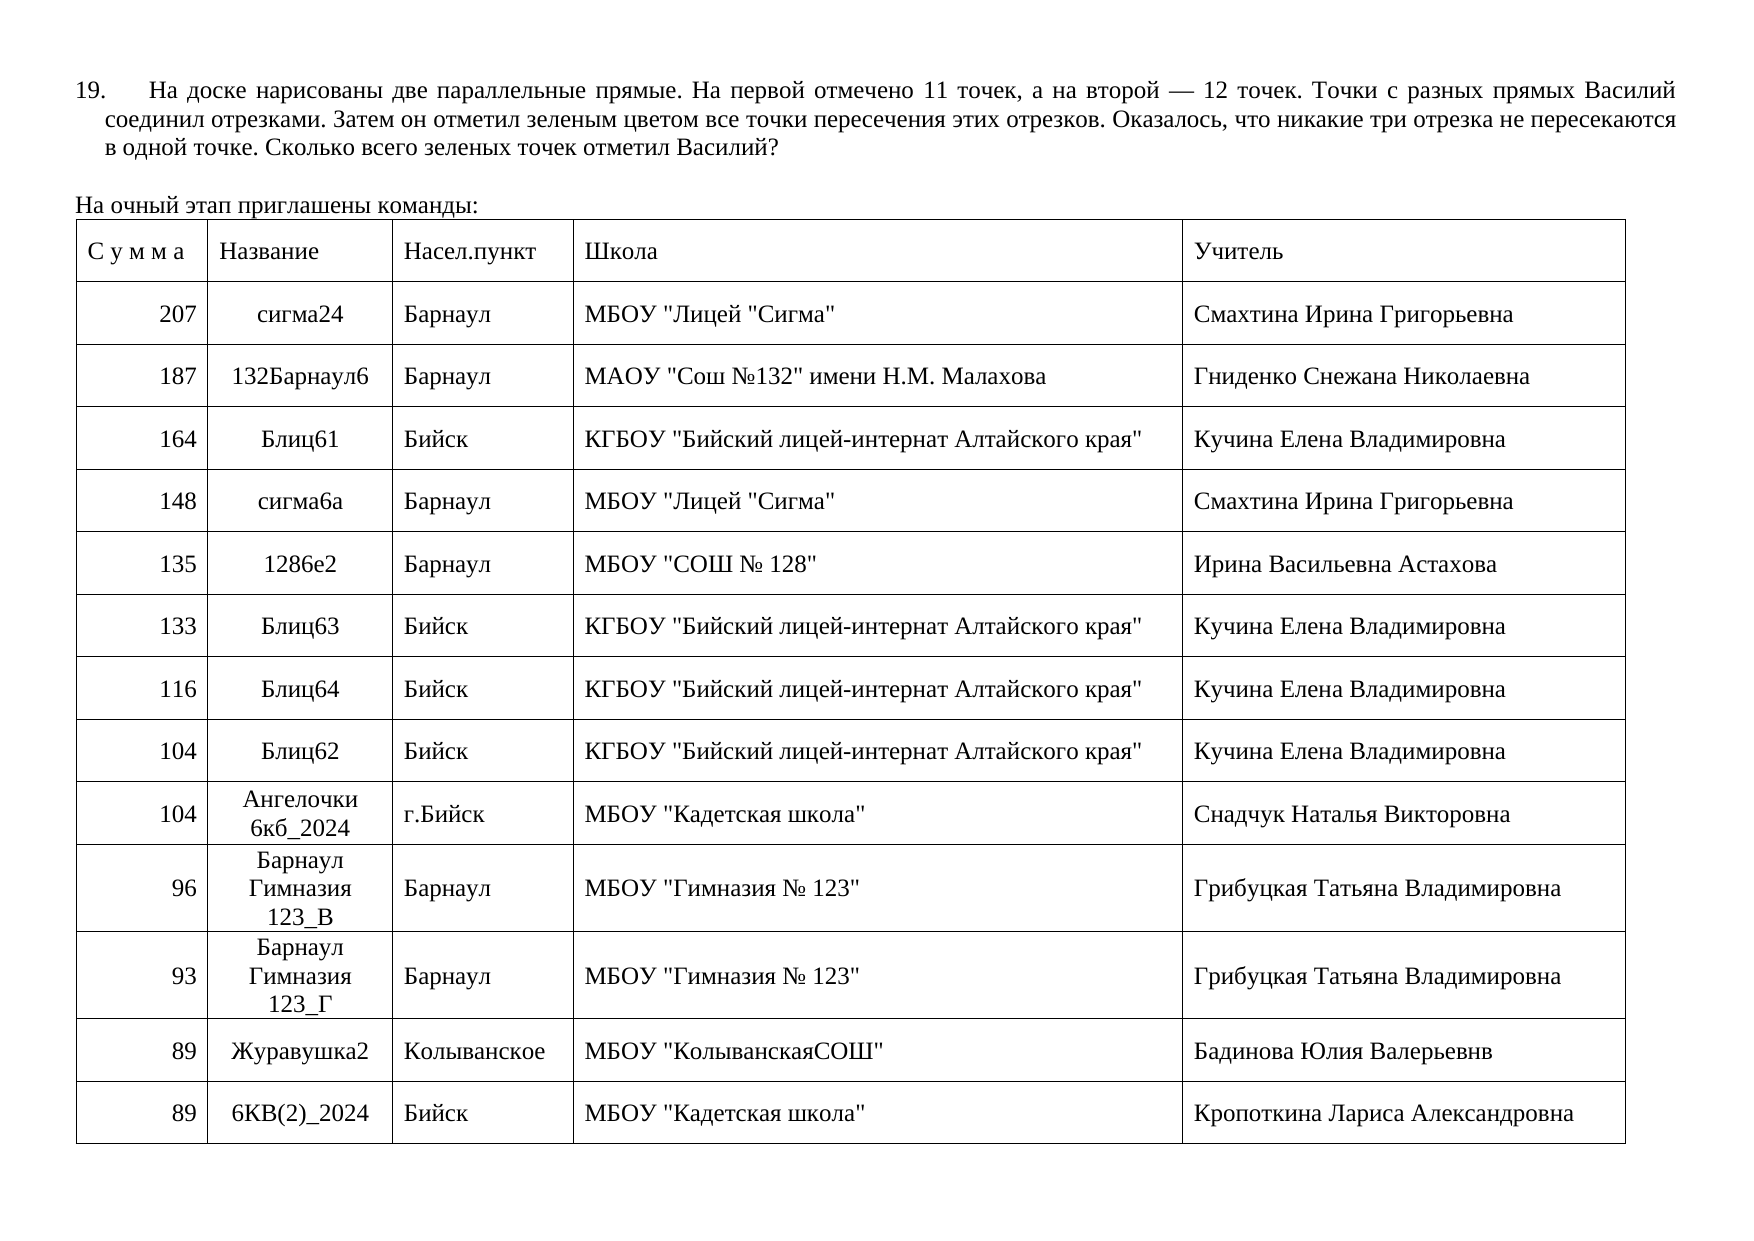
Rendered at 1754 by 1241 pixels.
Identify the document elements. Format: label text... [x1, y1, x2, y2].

table_cell 132Барнаул6 [208, 345, 392, 406]
table_cell Барнаул Гимназия 123_В [208, 845, 392, 931]
table_cell Кропоткина Лариса Александровна [1183, 1082, 1625, 1143]
table_cell 133 [77, 595, 207, 656]
table_cell Блиц64 [208, 657, 392, 719]
table_cell Смахтина Ирина Григорьевна [1183, 282, 1625, 344]
table_cell 187 [77, 345, 207, 406]
table_cell 148 [77, 470, 207, 531]
table_cell Блиц63 [208, 595, 392, 656]
table_header Учитель [1183, 220, 1625, 281]
table_cell 207 [77, 282, 207, 344]
table_cell Бийск [393, 595, 573, 656]
table_cell Ангелочки 6кб_2024 [208, 782, 392, 844]
table_cell Барнаул [393, 932, 573, 1018]
table_cell Бадинова Юлия Валерьевнв [1183, 1019, 1625, 1081]
table_cell Грибуцкая Татьяна Владимировна [1183, 932, 1625, 1018]
table_cell КГБОУ "Бийский лицей-интернат Алтайского края" [574, 657, 1182, 719]
table_cell Смахтина Ирина Григорьевна [1183, 470, 1625, 531]
list На доске нарисованы две параллельные прямые. На первой отмечено 11 точек, а на второй — 12 точек. Точки с разных прямых Василий соединил отрезками. Затем он отметил зеленым цветом все точки пересечения этих отрезков. Оказалось, что никакие три отрезка не пересекаются в одной точке. Сколько всего зеленых точек отметил Василий? [75, 75, 1679, 161]
table_cell МБОУ "Лицей "Сигма" [574, 282, 1182, 344]
table_header Школа [574, 220, 1182, 281]
table_cell КГБОУ "Бийский лицей-интернат Алтайского края" [574, 595, 1182, 656]
text На очный этап приглашены команды: [75, 190, 1679, 219]
table_cell МБОУ "СОШ № 128" [574, 532, 1182, 594]
table_cell 104 [77, 782, 207, 844]
table_cell МБОУ "Гимназия № 123" [574, 932, 1182, 1018]
table_cell 6КВ(2)_2024 [208, 1082, 392, 1143]
table_cell сигма24 [208, 282, 392, 344]
table_cell Бийск [393, 407, 573, 469]
table_cell Барнаул [393, 345, 573, 406]
table_cell Гниденко Снежана Николаевна [1183, 345, 1625, 406]
table_cell МБОУ "Лицей "Сигма" [574, 470, 1182, 531]
table_cell Ирина Васильевна Астахова [1183, 532, 1625, 594]
table_cell МБОУ "Кадетская школа" [574, 1082, 1182, 1143]
table_cell Снадчук Наталья Викторовна [1183, 782, 1625, 844]
table_cell МБОУ "Кадетская школа" [574, 782, 1182, 844]
table_cell Барнаул [393, 470, 573, 531]
table_cell Барнаул [393, 845, 573, 931]
table_cell Кучина Елена Владимировна [1183, 595, 1625, 656]
table_cell Бийск [393, 1082, 573, 1143]
table_cell Колыванское [393, 1019, 573, 1081]
table_cell г.Бийск [393, 782, 573, 844]
table_cell сигма6а [208, 470, 392, 531]
table_cell 104 [77, 720, 207, 781]
table_cell 89 [77, 1082, 207, 1143]
table_cell Барнаул [393, 282, 573, 344]
table_cell 1286е2 [208, 532, 392, 594]
table_cell 89 [77, 1019, 207, 1081]
table_cell КГБОУ "Бийский лицей-интернат Алтайского края" [574, 407, 1182, 469]
table_cell Кучина Елена Владимировна [1183, 720, 1625, 781]
table_cell МБОУ "Гимназия № 123" [574, 845, 1182, 931]
table_cell Кучина Елена Владимировна [1183, 657, 1625, 719]
table_cell Бийск [393, 720, 573, 781]
table_cell КГБОУ "Бийский лицей-интернат Алтайского края" [574, 720, 1182, 781]
table_cell 135 [77, 532, 207, 594]
table_cell Блиц61 [208, 407, 392, 469]
table_cell 164 [77, 407, 207, 469]
table_cell Кучина Елена Владимировна [1183, 407, 1625, 469]
table_cell Блиц62 [208, 720, 392, 781]
table_cell Журавушка2 [208, 1019, 392, 1081]
table_cell Барнаул Гимназия 123_Г [208, 932, 392, 1018]
table_cell Бийск [393, 657, 573, 719]
table_cell МАОУ "Сош №132" имени Н.М. Малахова [574, 345, 1182, 406]
table_cell Барнаул [393, 532, 573, 594]
table_header Насел.пункт [393, 220, 573, 281]
table_cell 116 [77, 657, 207, 719]
table_cell 93 [77, 932, 207, 1018]
table_cell 96 [77, 845, 207, 931]
table_header С у м м а [77, 220, 207, 281]
table_header Название [208, 220, 392, 281]
table_cell Грибуцкая Татьяна Владимировна [1183, 845, 1625, 931]
table_cell МБОУ "КолыванскаяСОШ" [574, 1019, 1182, 1081]
